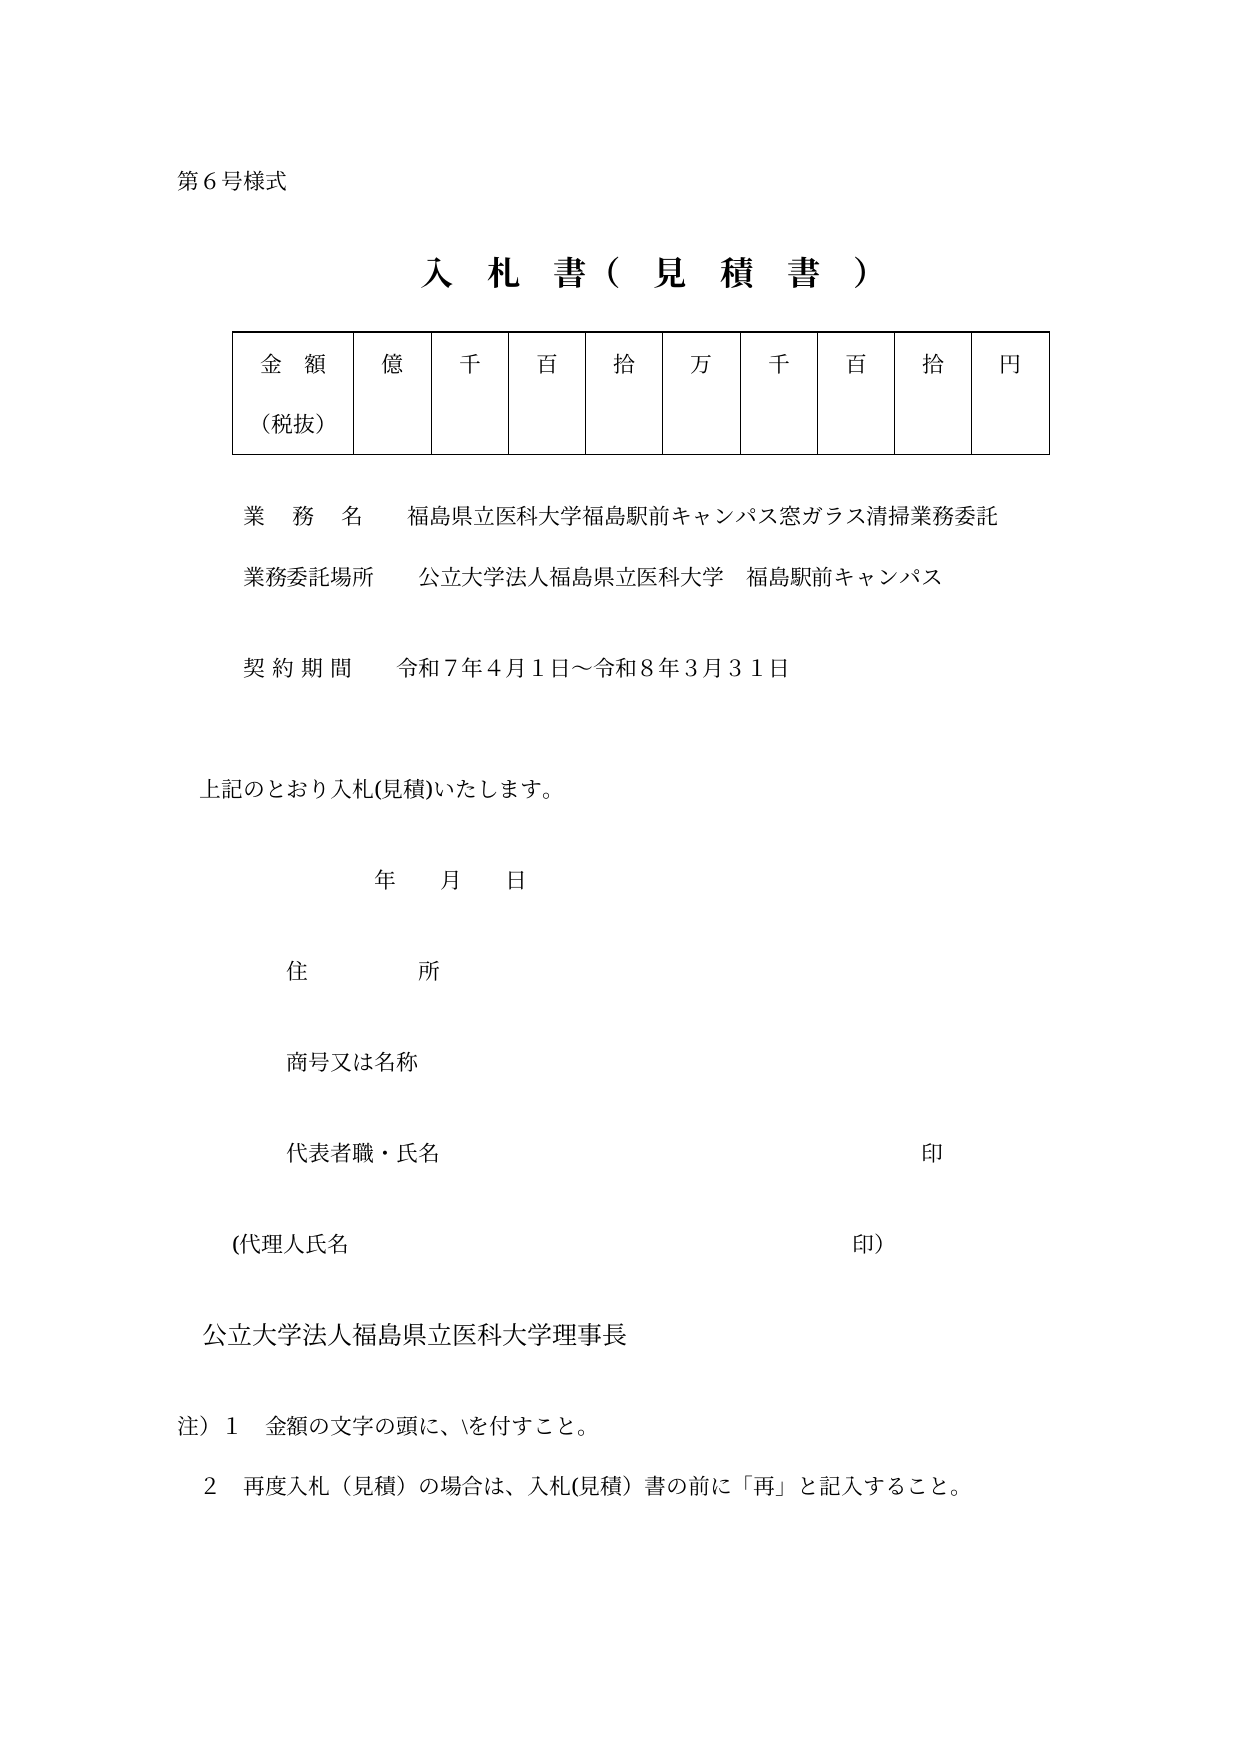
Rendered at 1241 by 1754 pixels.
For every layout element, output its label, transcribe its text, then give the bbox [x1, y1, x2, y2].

text 注）１ 金額の文字の頭に、\を付すこと。 [177, 1394, 1063, 1455]
table_header 金 額 （税抜） [233, 333, 353, 454]
text 住 所 [177, 940, 1063, 1000]
table_header 拾 [895, 333, 971, 454]
table_header 万 [663, 333, 740, 454]
text (代理人氏名 印） [177, 1212, 1063, 1273]
table_header 千 [432, 333, 508, 454]
text 公立大学法人福島県立医科大学理事長 [177, 1303, 1063, 1364]
table_header 円 [972, 333, 1049, 454]
table_header 千 [741, 333, 817, 454]
table_header 百 [509, 333, 585, 454]
text 業務委託場所 公立大学法人福島県立医科大学 福島駅前キャンパス [177, 546, 1063, 606]
text 第６号様式 [177, 149, 1063, 210]
table_header 百 [818, 333, 894, 454]
table_header 億 [354, 333, 431, 454]
text 契約期間 令和７年４月１日～令和８年３月３１日 [177, 637, 1063, 697]
text 業 務 名 福島県立医科大学福島駅前キャンパス窓ガラス清掃業務委託 [177, 485, 1063, 546]
text 商号又は名称 [177, 1031, 1063, 1091]
text 年 月 日 [177, 849, 1063, 909]
text 上記のとおり入札(見積)いたします。 [177, 758, 1063, 818]
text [177, 1455, 1063, 1516]
table_header 拾 [586, 333, 662, 454]
text 代表者職・氏名 印 [177, 1122, 1063, 1182]
text 入 札 書（ 見 積 書 ） [177, 240, 1063, 301]
